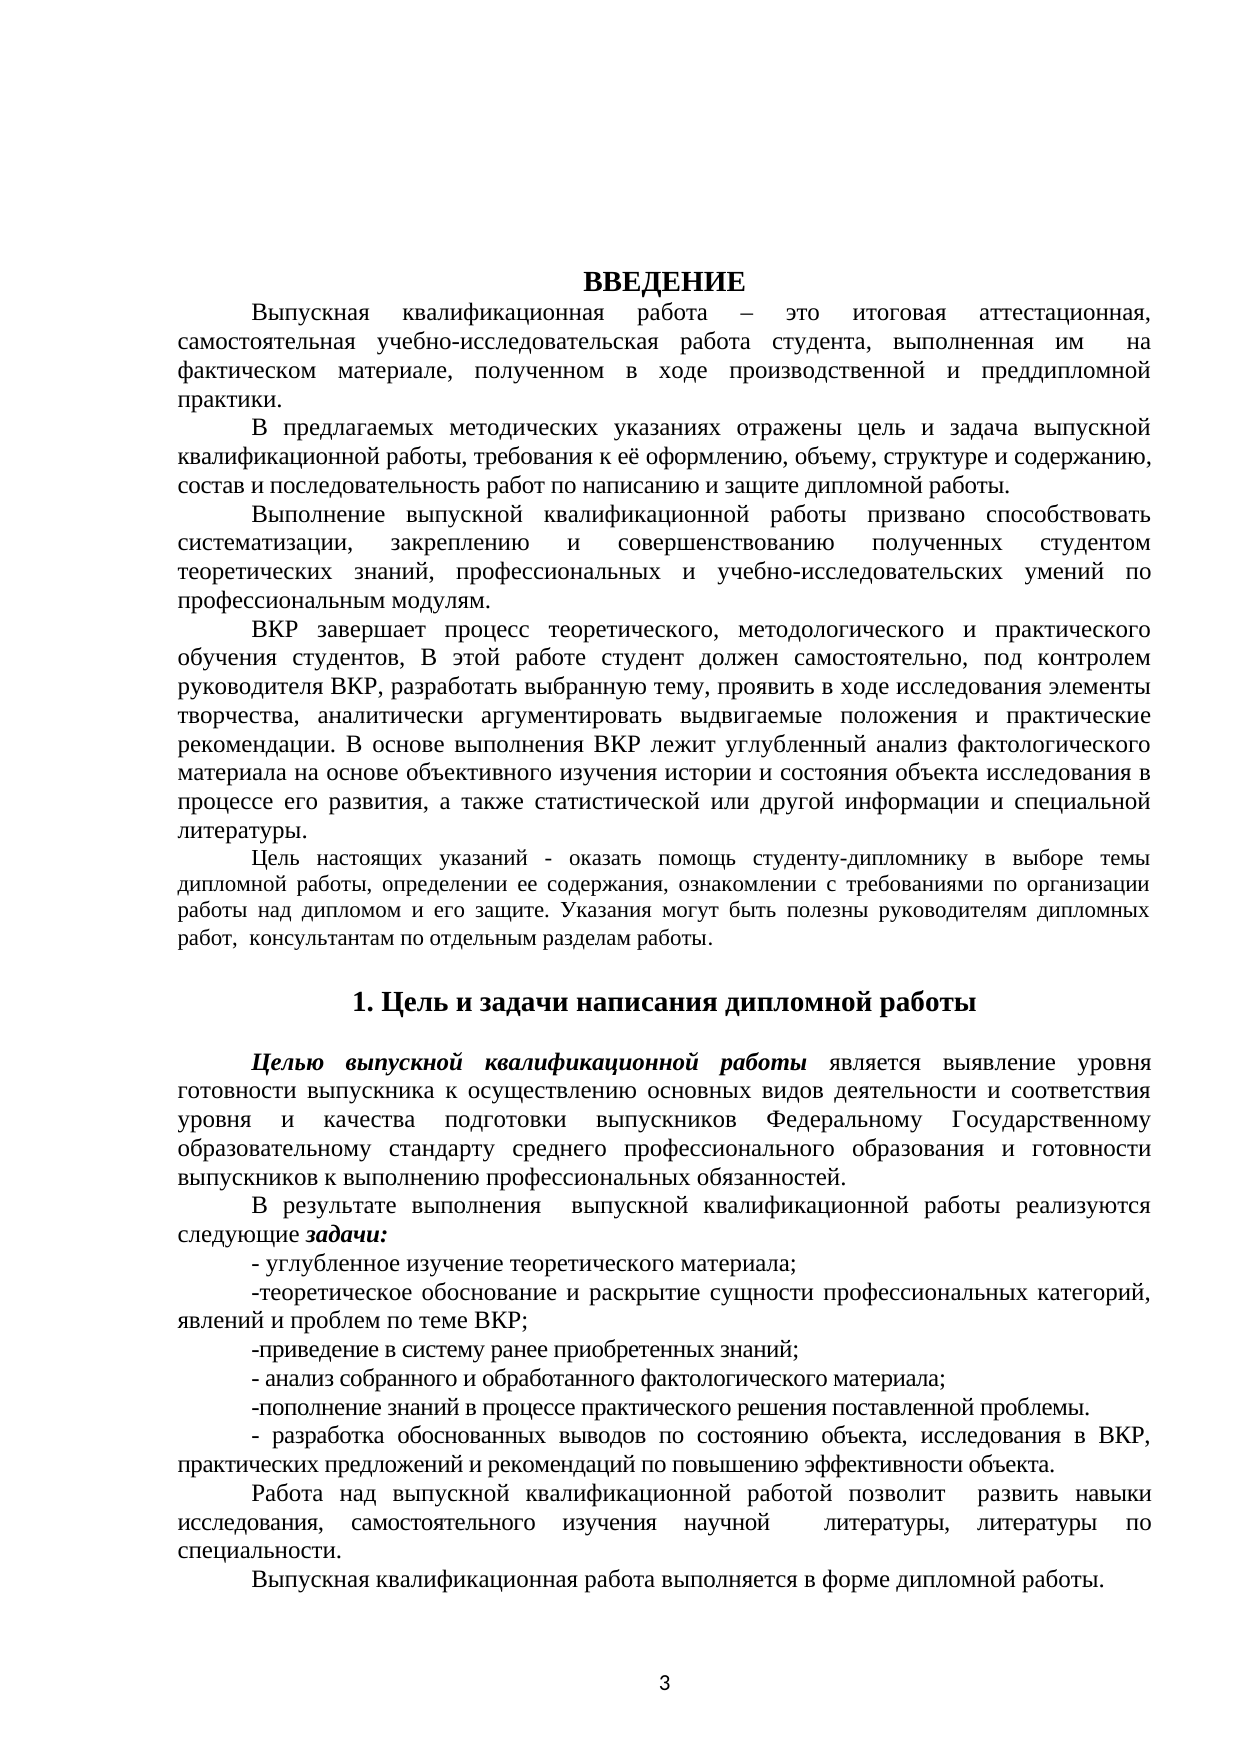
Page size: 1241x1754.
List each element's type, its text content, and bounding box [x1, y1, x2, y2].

text Выпускная квалификационная работа выполняется в форме дипломной работы. [177, 1564, 1152, 1593]
text ВКР завершает процесс теоретического, методологического и практического обучения студентов, В этой работе студент должен самостоятельно, под контролем руководителя ВКР, разработать выбранную тему, проявить в ходе исследования элементы творчества, аналитически аргументировать выдвигаемые положения и практические рекомендации. В основе выполнения ВКР лежит углубленный анализ фактологического материала на основе объективного изучения истории и состояния объекта исследования в процессе его развития, а также статистической или другой информации и специальной литературы. [177, 614, 1152, 844]
text -теоретическое обоснование и раскрытие сущности профессиональных категорий, явлений и проблем по теме ВКР; [177, 1277, 1152, 1334]
text Работа над выпускной квалификационной работой позволит развить навыки исследования, самостоятельного изучения научной литературы, литературы по специальности. [177, 1478, 1152, 1564]
text - углубленное изучение теоретического материала; [177, 1248, 1152, 1277]
text В результате выполнения выпускной квалификационной работы реализуются следующие задачи: [177, 1190, 1152, 1248]
list ВВЕДЕНИЕ [177, 264, 1152, 297]
text В предлагаемых методических указаниях отражены цель и задача выпускной квалификационной работы, требования к её оформлению, объему, структуре и содержанию, состав и последовательность работ по написанию и защите дипломной работы. [177, 412, 1152, 499]
text -пополнение знаний в процессе практического решения поставленной проблемы. [177, 1392, 1152, 1420]
text Цель настоящих указаний - оказать помощь студенту-дипломнику в выборе темы дипломной работы, определении ее содержания, ознакомлении с требованиями по организации работы над дипломом и его защите. Указания могут быть полезны руководителям дипломных работ, консультантам по отдельным разделам работы. [177, 844, 1152, 951]
text - анализ собранного и обработанного фактологического материала; [177, 1363, 1152, 1392]
text -приведение в систему ранее приобретенных знаний; [177, 1334, 1152, 1363]
text - разработка обоснованных выводов по состоянию объекта, исследования в ВКР, практических предложений и рекомендаций по повышению эффективности объекта. [177, 1420, 1152, 1478]
text Выполнение выпускной квалификационной работы призвано способствовать систематизации, закреплению и совершенствованию полученных студентом теоретических знаний, профессиональных и учебно-исследовательских умений по профессиональным модулям. [177, 499, 1152, 614]
text Целью выпускной квалификационной работы является выявление уровня готовности выпускника к осуществлению основных видов деятельности и соответствия уровня и качества подготовки выпускников Федеральному Государственному образовательному стандарту среднего профессионального образования и готовности выпускников к выполнению профессиональных обязанностей. [177, 1047, 1152, 1190]
text 1. Цель и задачи написания дипломной работы [177, 984, 1152, 1018]
text Выпускная квалификационная работа – это итоговая аттестационная, самостоятельная учебно-исследовательская работа студента, выполненная им на фактическом материале, полученном в ходе производственной и преддипломной практики. [177, 297, 1152, 412]
